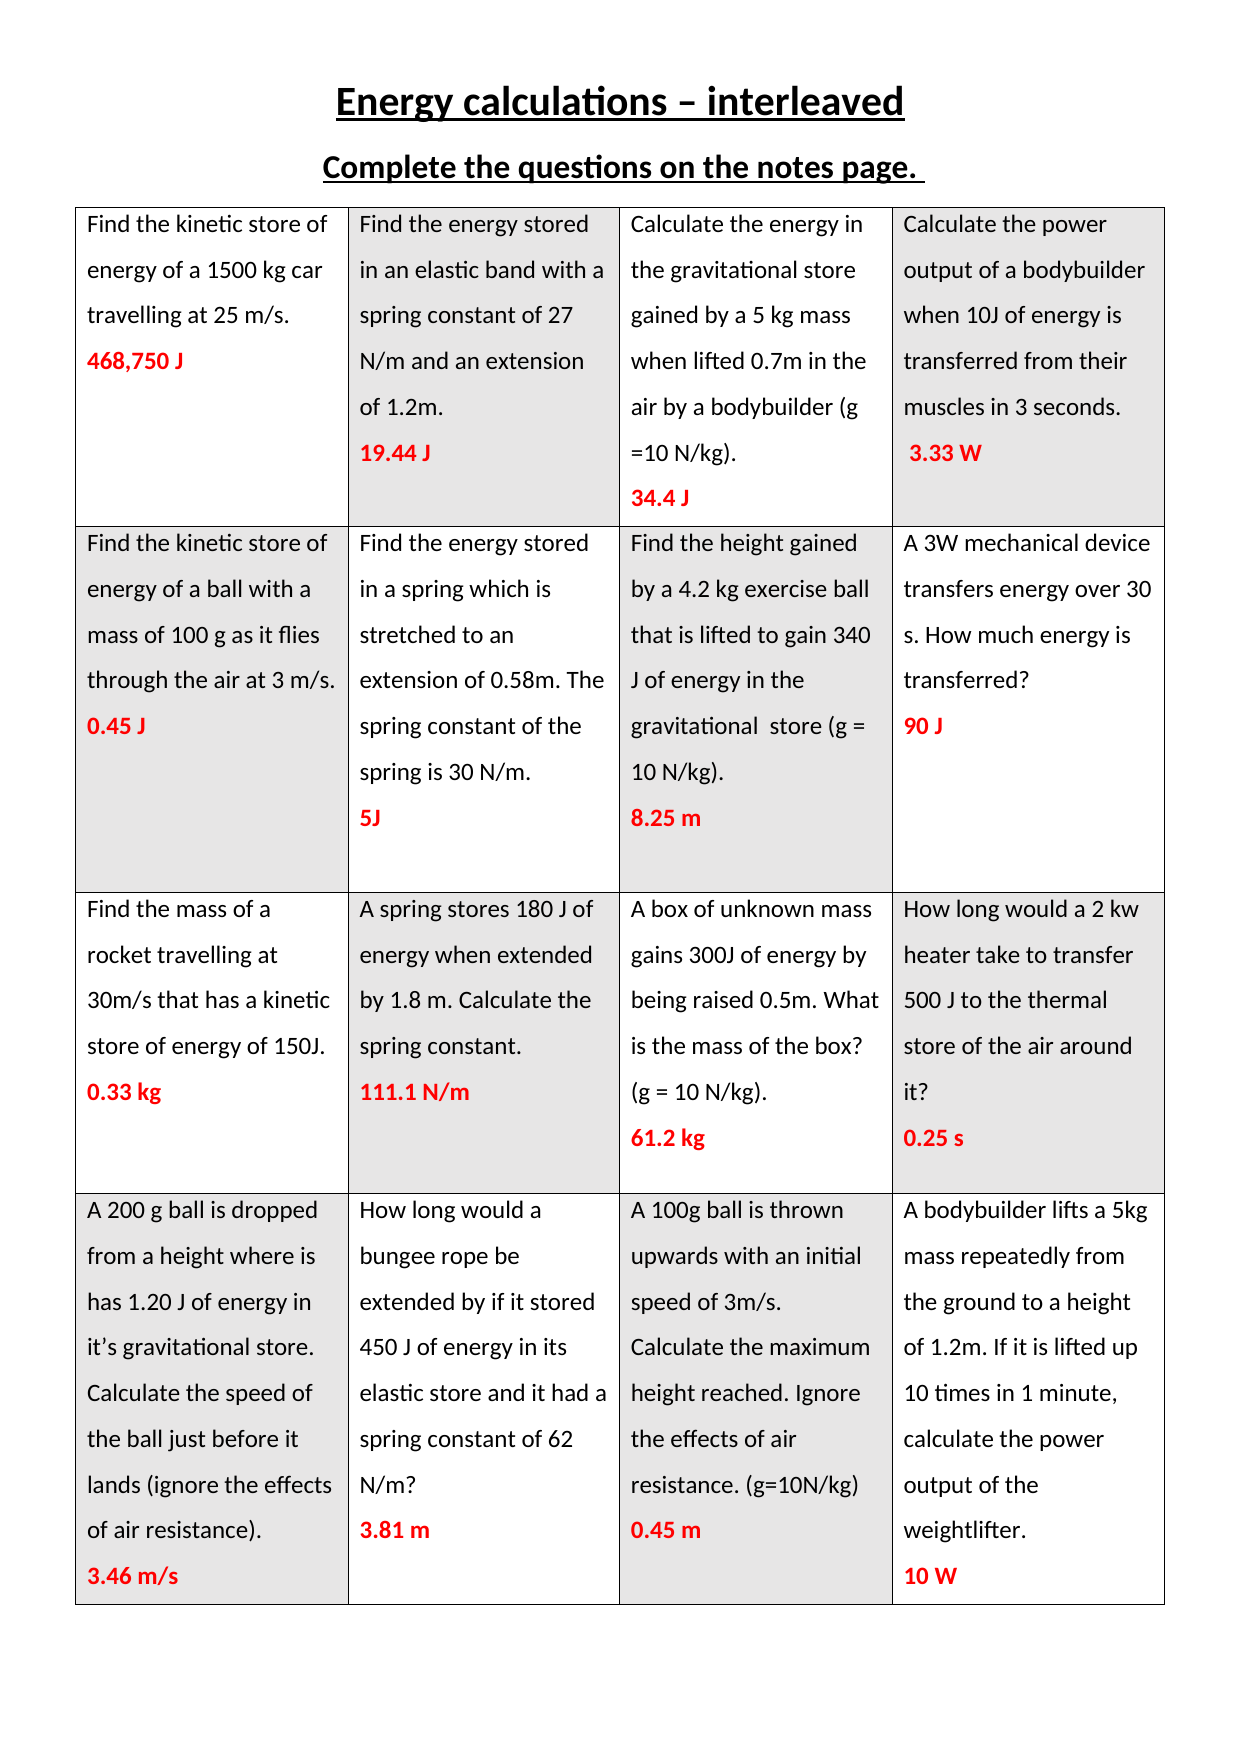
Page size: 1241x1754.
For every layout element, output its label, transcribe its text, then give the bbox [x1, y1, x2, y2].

table_cell A 100g ball is thrown upwards with an initial speed of 3m/s. Calculate the maximum height reached. Ignore the effects of air resistance. (g=10N/kg) 0.45 m [620, 1194, 892, 1604]
table_header Find the kinetic store of energy of a 1500 kg car travelling at 25 m/s. 468,750 J [76, 208, 348, 526]
table_cell Find the mass of a rocket travelling at 30m/s that has a kinetic store of energy of 150J. 0.33 kg [76, 893, 348, 1193]
table_cell A bodybuilder lifts a 5kg mass repeatedly from the ground to a height of 1.2m. If it is lifted up 10 times in 1 minute, calculate the power output of the weightlifter. 10 W [893, 1194, 1164, 1604]
table_cell A spring stores 180 J of energy when extended by 1.8 m. Calculate the spring constant. 111.1 N/m [349, 893, 619, 1193]
table_cell A 3W mechanical device transfers energy over 30 s. How much energy is transferred? 90 J [893, 527, 1164, 892]
table_cell Find the height gained by a 4.2 kg exercise ball that is lifted to gain 340 J of energy in the gravitational store (g = 10 N/kg). 8.25 m [620, 527, 892, 892]
table_cell A box of unknown mass gains 300J of energy by being raised 0.5m. What is the mass of the box? (g = 10 N/kg). 61.2 kg [620, 893, 892, 1193]
table_header Find the energy stored in an elastic band with a spring constant of 27 N/m and an extension of 1.2m. 19.44 J [349, 208, 619, 526]
text Energy calculations – interleaved [75, 75, 1165, 126]
table_header Calculate the energy in the gravitational store gained by a 5 kg mass when lifted 0.7m in the air by a bodybuilder (g =10 N/kg). 34.4 J [620, 208, 892, 526]
table_cell How long would a bungee rope be extended by if it stored 450 J of energy in its elastic store and it had a spring constant of 62 N/m? 3.81 m [349, 1194, 619, 1604]
table_cell How long would a 2 kw heater take to transfer 500 J to the thermal store of the air around it? 0.25 s [893, 893, 1164, 1193]
table_cell Find the kinetic store of energy of a ball with a mass of 100 g as it flies through the air at 3 m/s. 0.45 J [76, 527, 348, 892]
table_header Calculate the power output of a bodybuilder when 10J of energy is transferred from their muscles in 3 seconds. 3.33 W [893, 208, 1164, 526]
table_cell A 200 g ball is dropped from a height where is has 1.20 J of energy in it’s gravitational store. Calculate the speed of the ball just before it lands (ignore the effects of air resistance). 3.46 m/s [76, 1194, 348, 1604]
text Complete the questions on the notes page. [75, 147, 1165, 187]
table_cell Find the energy stored in a spring which is stretched to an extension of 0.58m. The spring constant of the spring is 30 N/m. 5J [349, 527, 619, 892]
